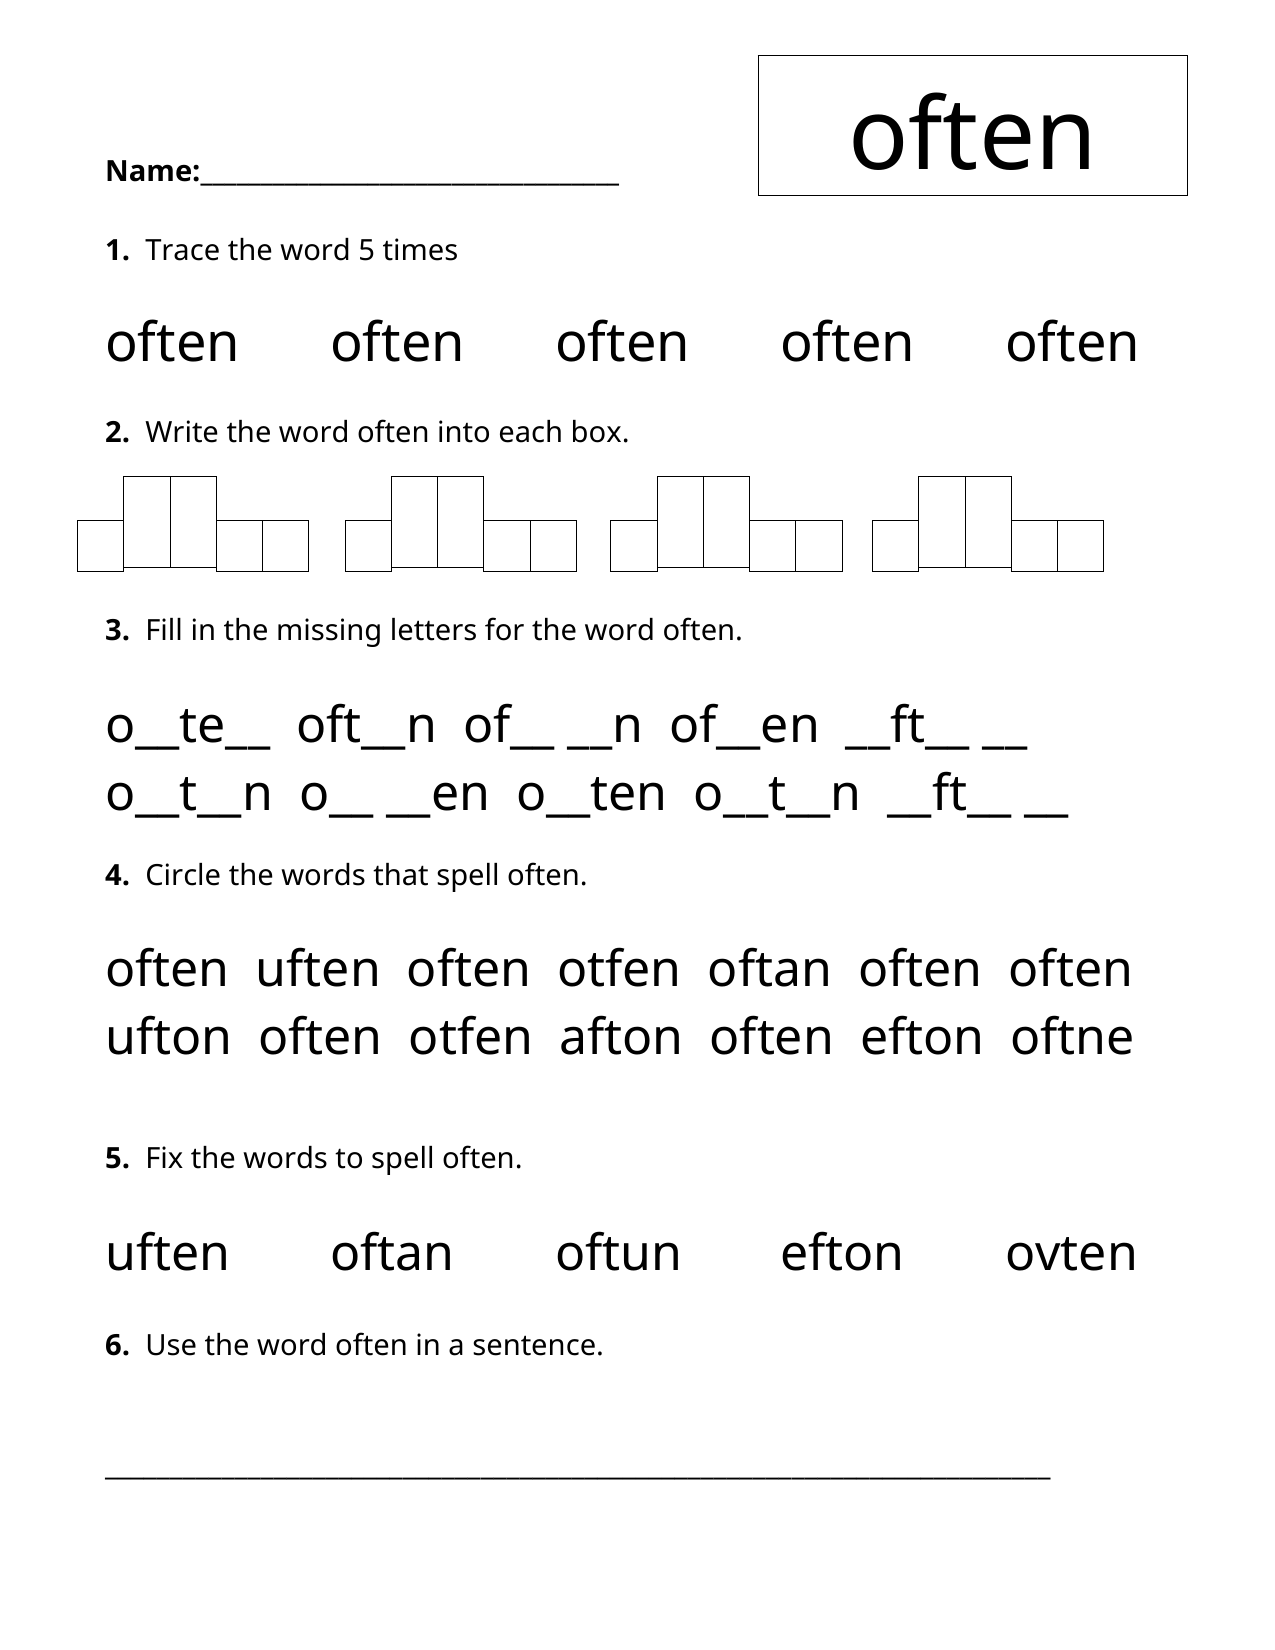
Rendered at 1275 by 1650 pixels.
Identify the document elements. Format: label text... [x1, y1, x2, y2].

text 5. Fix the words to spell often. [105, 1137, 1170, 1177]
text _________________________________________________________________________ [105, 1444, 1170, 1483]
text often often often often often [105, 303, 1170, 377]
text often uften often otfen oftan often often ufton often otfen afton often efton oftne [105, 933, 1170, 1069]
text Name:___________________________________ [105, 150, 757, 190]
text 3. Fill in the missing letters for the word often. [105, 609, 1170, 649]
text 4. Circle the words that spell often. [105, 854, 1170, 893]
text o__te__ oft__n of__ __n of__en __ft__ __ o__t__n o__ __en o__ten o__t__n __ft__ __ [105, 689, 1170, 825]
text 2. Write the word often into each box. [105, 411, 1170, 451]
text uften oftan oftun efton ovten [105, 1217, 1170, 1285]
text 6. Use the word often in a sentence. [105, 1325, 1170, 1364]
text 1. Trace the word 5 times [105, 229, 1170, 269]
